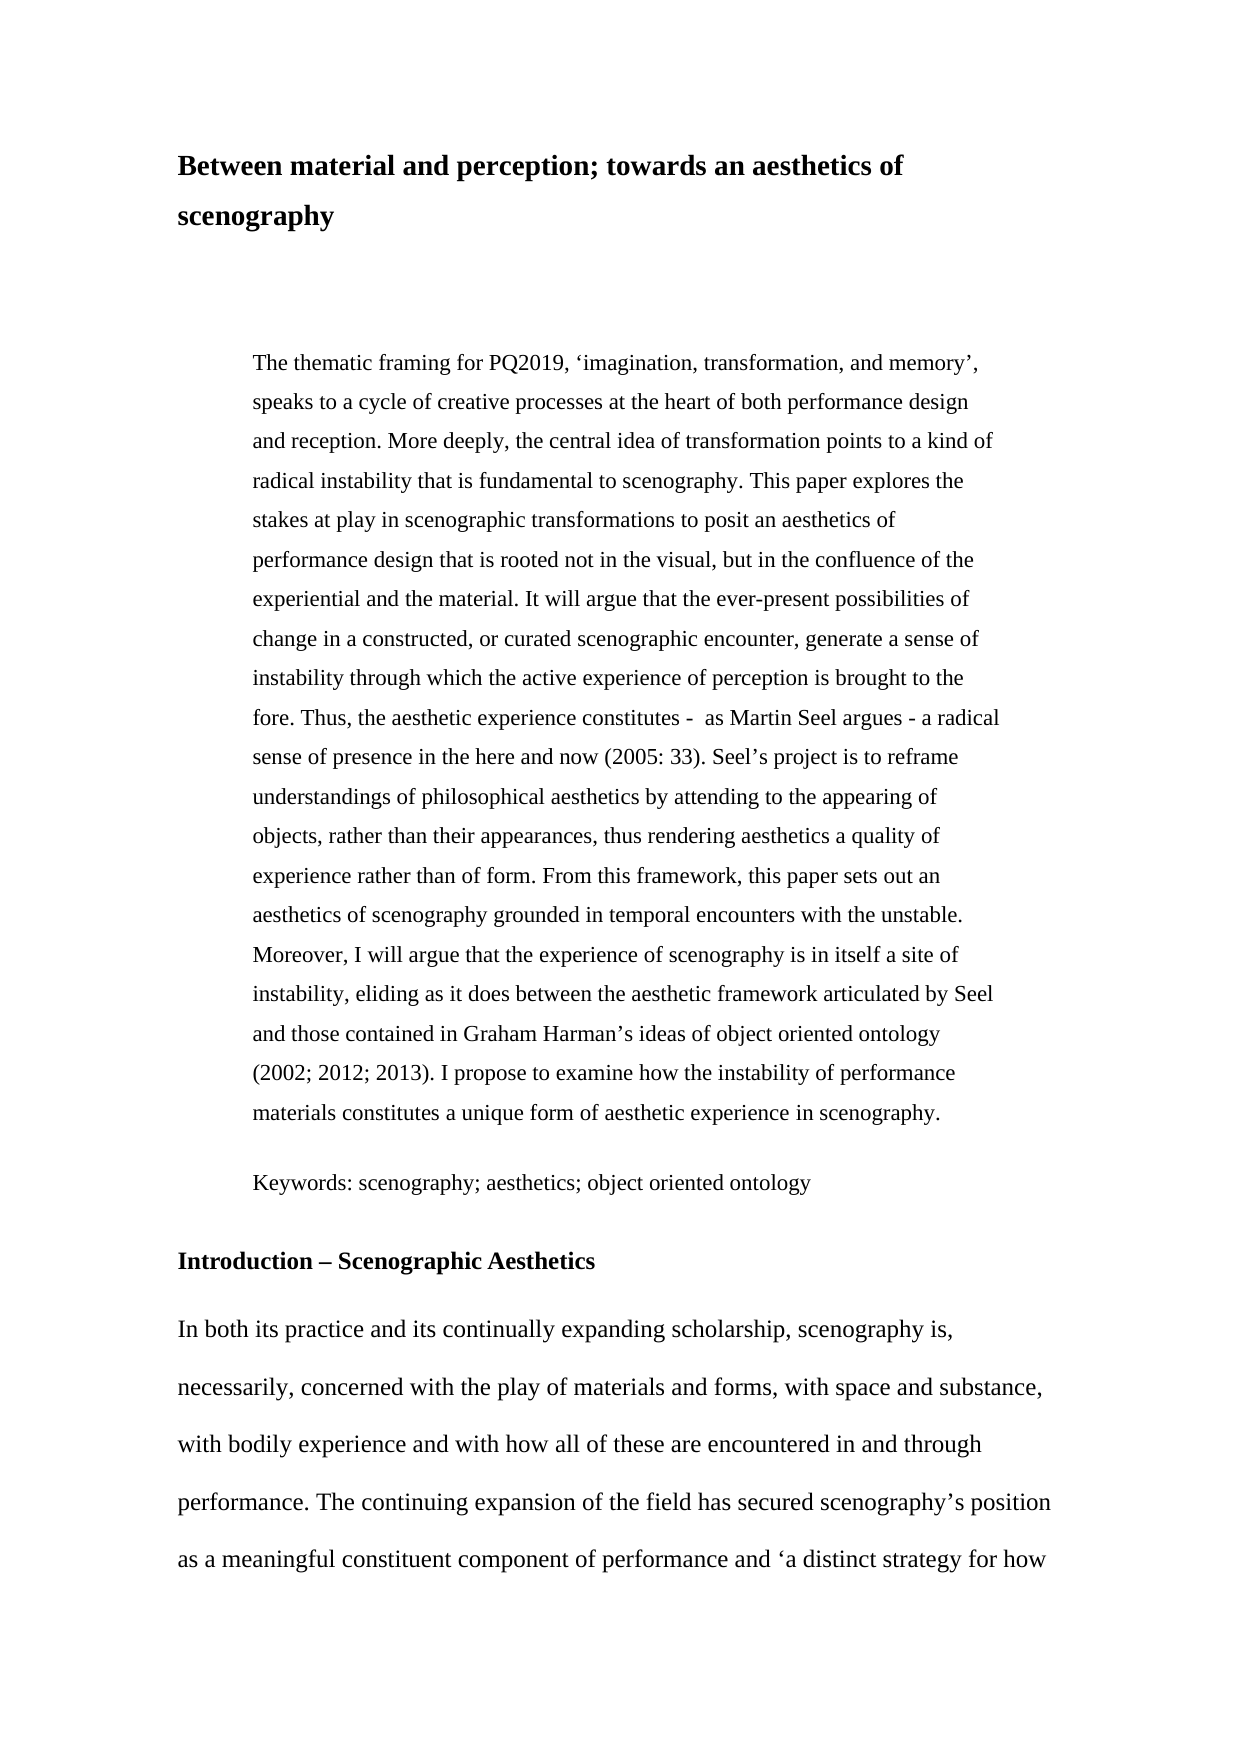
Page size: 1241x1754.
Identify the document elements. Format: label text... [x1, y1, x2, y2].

subtitle Introduction – Scenographic Aesthetics [177, 1246, 1004, 1275]
text The thematic framing for PQ2019, ‘imagination, transformation, and memory’, speaks to a cycle of creative processes at the heart of both performance design and reception. More deeply, the central idea of transformation points to a kind of radical instability that is fundamental to scenography. This paper explores the stakes at play in scenographic transformations to posit an aesthetics of performance design that is rooted not in the visual, but in the confluence of the experiential and the material. It will argue that the ever-present possibilities of change in a constructed, or curated scenographic encounter, generate a sense of instability through which the active experience of perception is brought to the fore. Thus, the aesthetic experience constitutes - as Martin Seel argues - a radical sense of presence in the here and now (2005: 33). Seel’s project is to reframe understandings of philosophical aesthetics by attending to the appearing of objects, rather than their appearances, thus rendering aesthetics a quality of experience rather than of form. From this framework, this paper sets out an aesthetics of scenography grounded in temporal encounters with the unstable. Moreover, I will argue that the experience of scenography is in itself a site of instability, eliding as it does between the aesthetic framework articulated by Seel and those contained in Graham Harman’s ideas of object oriented ontology (2002; 2012; 2013). I propose to examine how the instability of performance materials constitutes a unique form of aesthetic experience in scenography. [252, 349, 1004, 1125]
text Keywords: scenography; aesthetics; object oriented ontology [252, 1169, 1004, 1196]
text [177, 1314, 1063, 1573]
title Between material and perception; towards an aesthetics of scenography [177, 148, 1063, 232]
